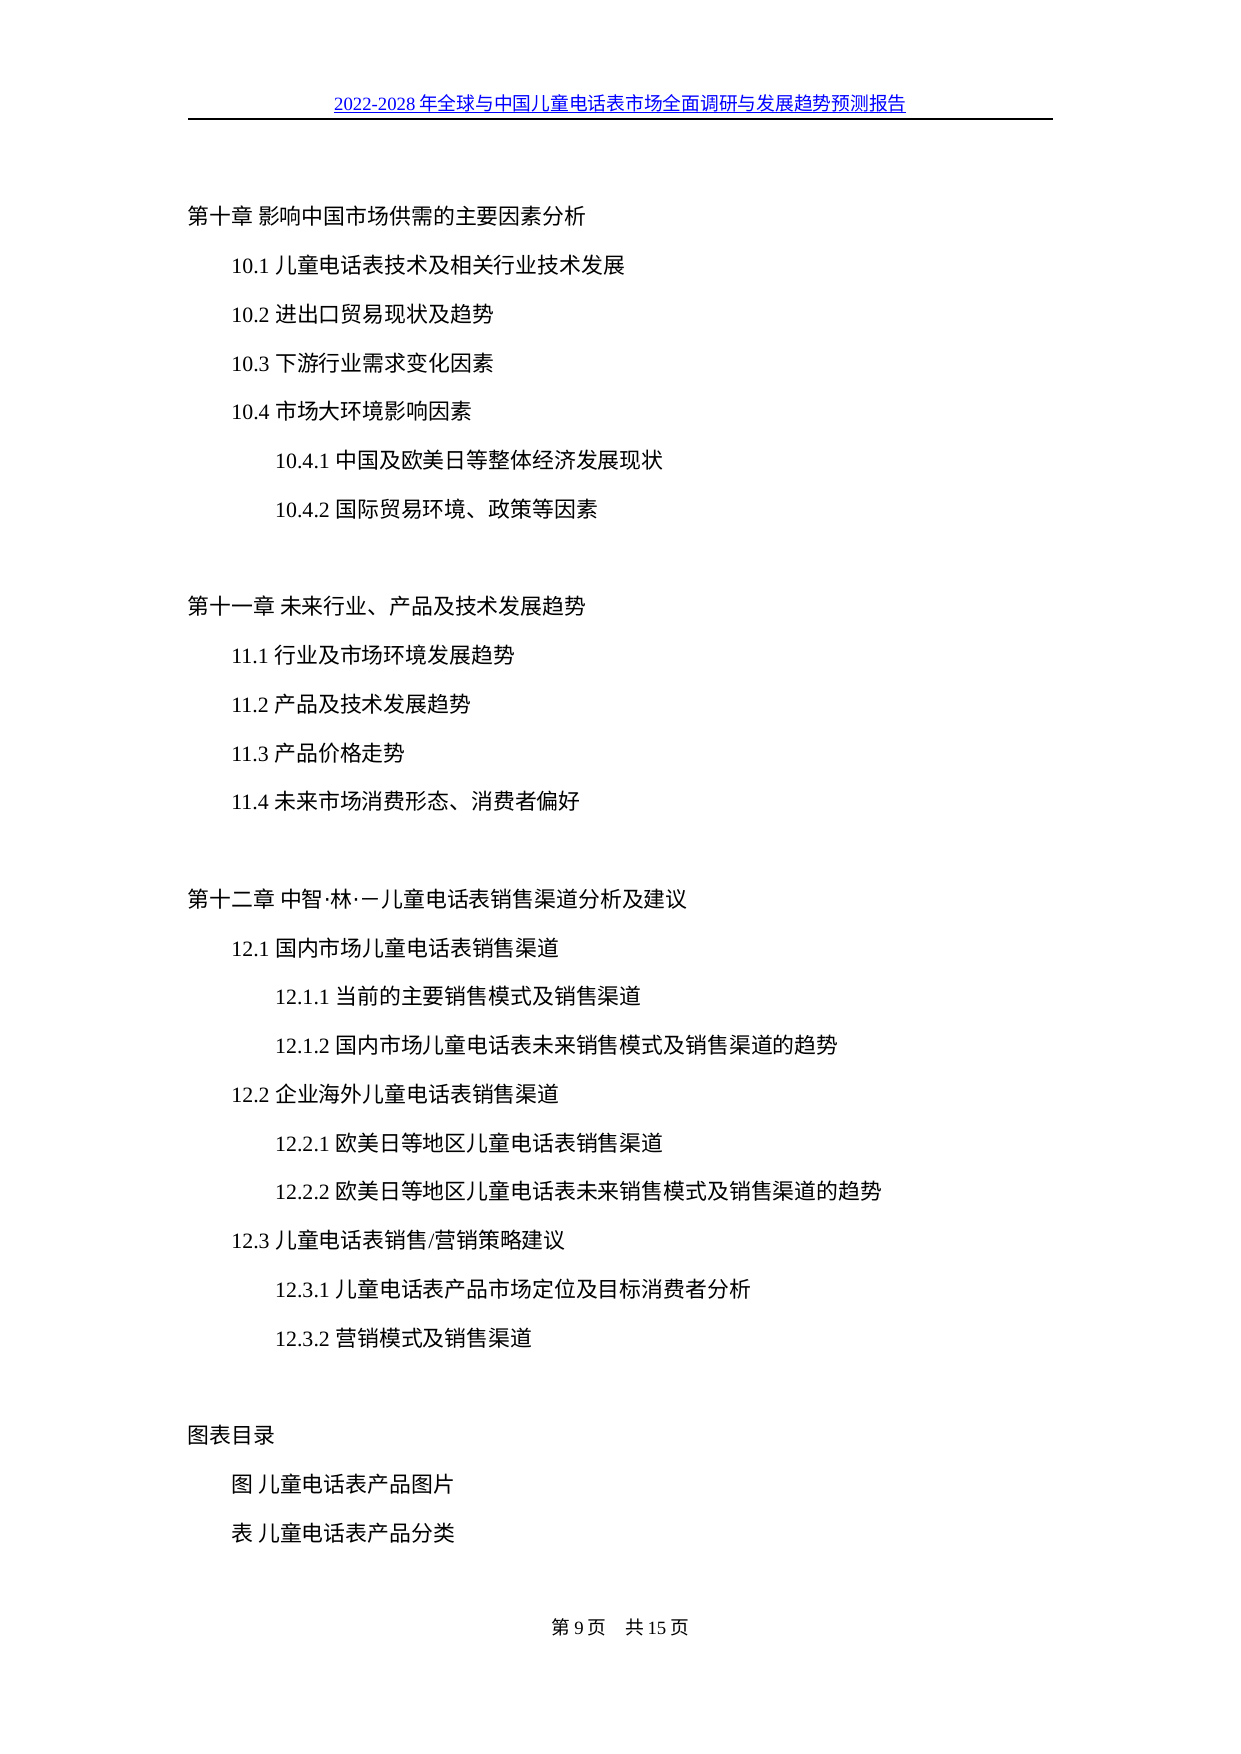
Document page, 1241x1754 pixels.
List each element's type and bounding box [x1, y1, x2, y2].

text [187, 150, 1053, 1548]
